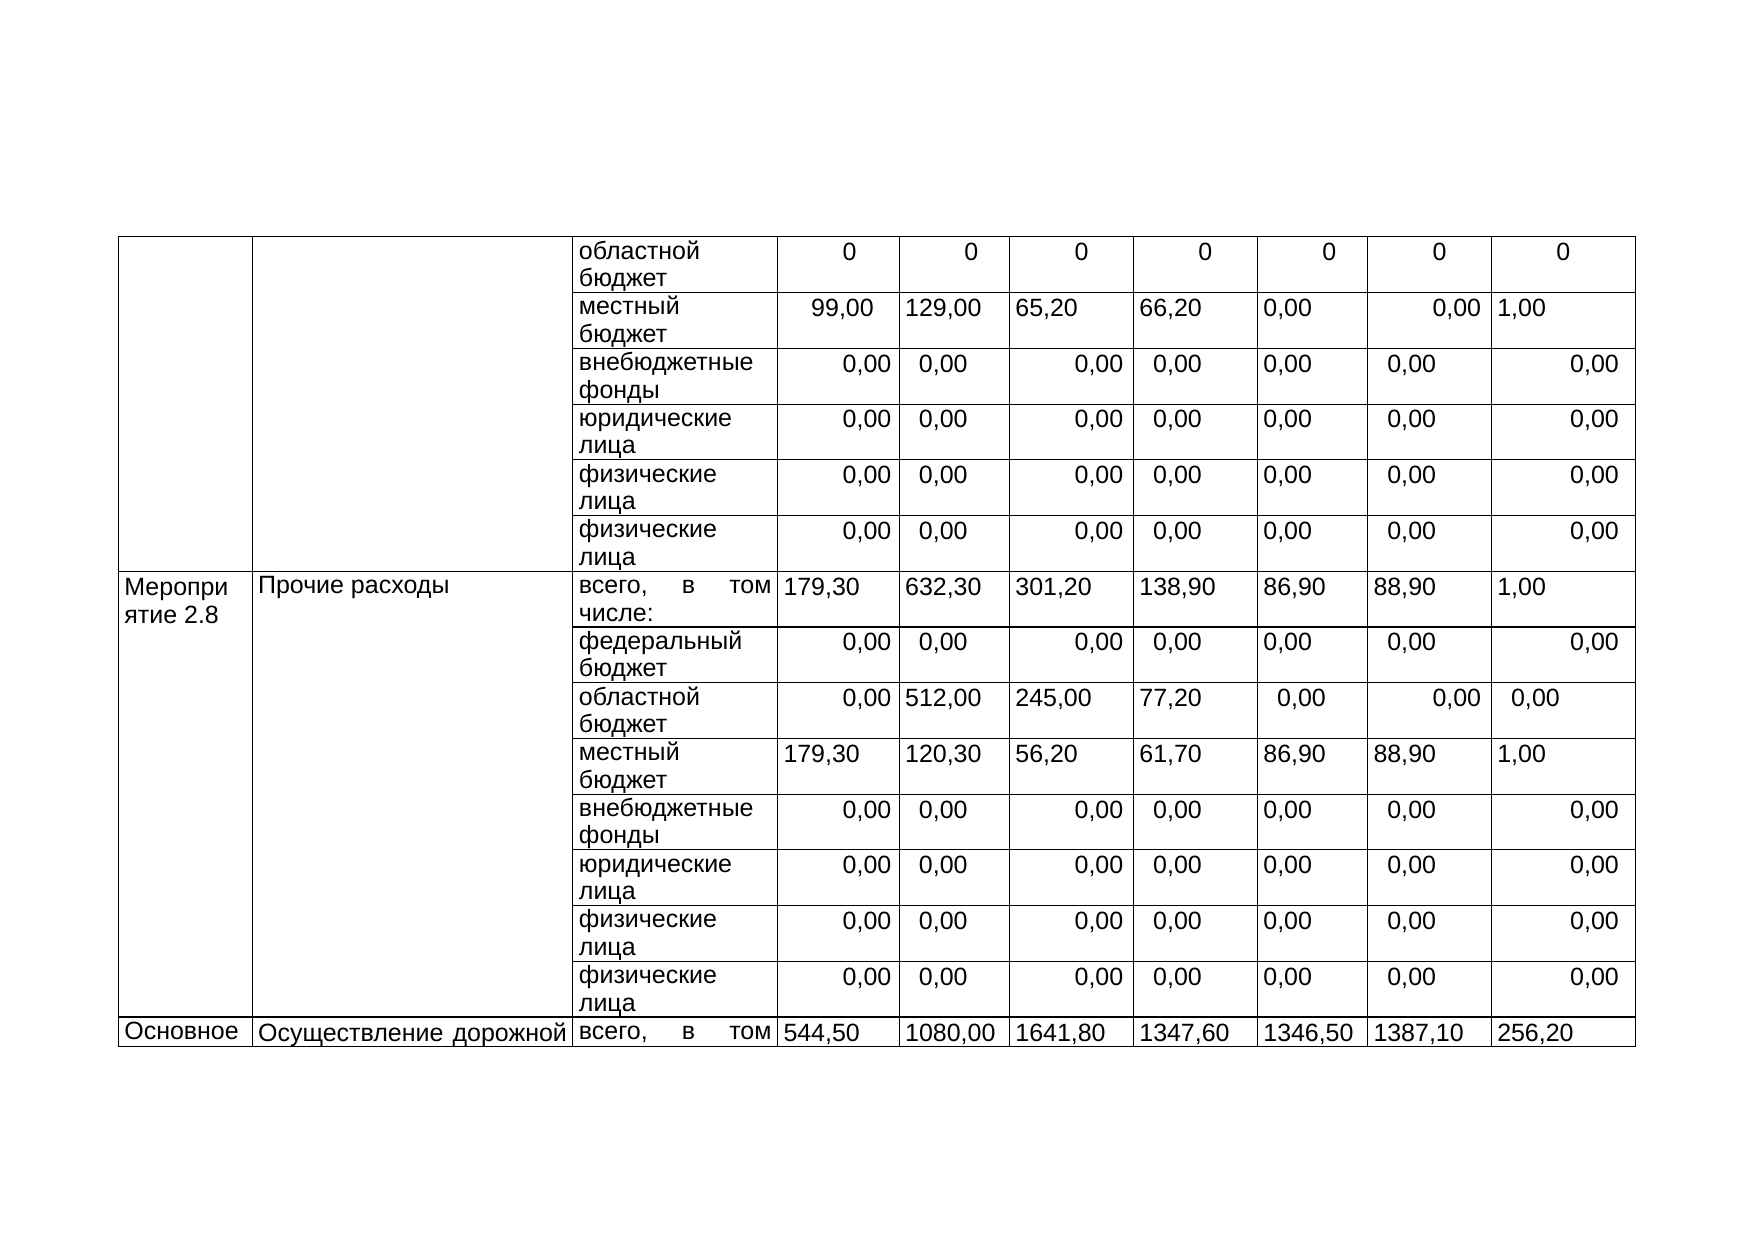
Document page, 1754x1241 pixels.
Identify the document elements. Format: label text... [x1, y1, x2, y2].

table_cell 0,00 [1492, 460, 1635, 515]
table_cell 88,90 [1368, 739, 1491, 793]
table_cell 0 [1368, 237, 1491, 292]
table_cell 0,00 [900, 349, 1009, 403]
table_cell 0,00 [900, 628, 1009, 682]
table_cell 0,00 [900, 906, 1009, 961]
table_cell юридические лица [573, 405, 777, 459]
table_cell 0 [1134, 237, 1257, 292]
table_cell 0,00 [1258, 405, 1367, 459]
table_cell 0 [900, 237, 1009, 292]
table_cell 0 [778, 237, 899, 292]
table_cell 0,00 [778, 683, 899, 738]
table_cell местный бюджет [573, 293, 777, 348]
table_cell 0,00 [1368, 349, 1491, 403]
table_cell физические лица [573, 906, 777, 961]
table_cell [119, 1018, 252, 1046]
table_cell 245,00 [1010, 683, 1133, 738]
table_cell федеральный бюджет [573, 628, 777, 682]
table_cell 1,00 [1492, 572, 1635, 626]
table_cell 0,00 [1492, 795, 1635, 849]
table_cell 0,00 [778, 795, 899, 849]
table_cell 0,00 [1134, 405, 1257, 459]
table_cell 0,00 [778, 460, 899, 515]
table_cell 0,00 [1134, 349, 1257, 403]
table_cell Мероприятие 2.8 [119, 572, 252, 1016]
table_cell 1387,10 [1368, 1018, 1491, 1046]
table_cell 0,00 [1134, 460, 1257, 515]
table_cell 0,00 [1258, 795, 1367, 849]
table_cell 0,00 [778, 516, 899, 571]
table_cell 0,00 [900, 962, 1009, 1016]
table_cell 1346,50 [1258, 1018, 1367, 1046]
table_cell 88,90 [1368, 572, 1491, 626]
table_cell 0,00 [900, 405, 1009, 459]
table_cell 0,00 [1368, 962, 1491, 1016]
table_cell 86,90 [1258, 739, 1367, 793]
table_cell 0,00 [1368, 405, 1491, 459]
table_cell 0,00 [1258, 683, 1367, 738]
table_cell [253, 1018, 572, 1046]
table_cell 632,30 [900, 572, 1009, 626]
table_cell 0,00 [1134, 962, 1257, 1016]
table_cell 1080,00 [900, 1018, 1009, 1046]
table_cell 1641,80 [1010, 1018, 1133, 1046]
table_cell 0,00 [1492, 906, 1635, 961]
table_cell 0,00 [1492, 349, 1635, 403]
table_cell 0,00 [1492, 516, 1635, 571]
table_cell 0,00 [1368, 850, 1491, 905]
table_cell 0,00 [1258, 293, 1367, 348]
table_cell всего, в том числе: [573, 572, 777, 626]
table_cell 0,00 [778, 405, 899, 459]
table_cell 0,00 [1010, 516, 1133, 571]
table_cell 0,00 [1368, 906, 1491, 961]
table_cell 544,50 [778, 1018, 899, 1046]
table_cell внебюджетные фонды [573, 795, 777, 849]
table_cell физические лица [573, 962, 777, 1016]
table_cell 0,00 [1258, 850, 1367, 905]
table_cell 0,00 [778, 628, 899, 682]
table_cell 301,20 [1010, 572, 1133, 626]
table_cell 0,00 [1134, 516, 1257, 571]
table_cell 0,00 [1258, 906, 1367, 961]
table_cell 99,00 [778, 293, 899, 348]
table_cell 0,00 [1134, 906, 1257, 961]
table_cell 61,70 [1134, 739, 1257, 793]
table_cell 0,00 [1010, 795, 1133, 849]
table_cell 0,00 [1010, 460, 1133, 515]
table_cell 1,00 [1492, 293, 1635, 348]
table_cell 129,00 [900, 293, 1009, 348]
table_cell 0,00 [1492, 962, 1635, 1016]
table_cell 0,00 [900, 460, 1009, 515]
table_cell 0,00 [1368, 516, 1491, 571]
table_cell 0,00 [1134, 628, 1257, 682]
table_cell 0,00 [1492, 628, 1635, 682]
table_cell 0,00 [1010, 628, 1133, 682]
table_cell 0,00 [1368, 460, 1491, 515]
table_cell 0,00 [1134, 850, 1257, 905]
table_cell 1347,60 [1134, 1018, 1257, 1046]
table_cell 0,00 [1368, 293, 1491, 348]
table_cell 0,00 [1258, 349, 1367, 403]
table_cell областной бюджет [573, 237, 777, 292]
table_cell 0,00 [1492, 405, 1635, 459]
table_cell 0,00 [778, 850, 899, 905]
table_cell всего, в том числе: [573, 1018, 777, 1046]
table_cell 56,20 [1010, 739, 1133, 793]
table_cell 0,00 [1010, 405, 1133, 459]
table_cell 0 [1010, 237, 1133, 292]
table_cell 0 [1258, 237, 1367, 292]
table_cell 65,20 [1010, 293, 1133, 348]
table_cell 77,20 [1134, 683, 1257, 738]
table_cell 0,00 [1010, 850, 1133, 905]
table_cell Прочие расходы [253, 572, 572, 1016]
table_cell областной бюджет [573, 683, 777, 738]
table_cell 0,00 [778, 962, 899, 1016]
table_cell 0,00 [900, 795, 1009, 849]
table_cell 0,00 [1010, 962, 1133, 1016]
table_cell юридические лица [573, 850, 777, 905]
table_cell 1,00 [1492, 739, 1635, 793]
table_cell 0,00 [1010, 906, 1133, 961]
table_cell 179,30 [778, 572, 899, 626]
table_cell 138,90 [1134, 572, 1257, 626]
table_cell 0,00 [778, 349, 899, 403]
table_cell физические лица [573, 460, 777, 515]
table_cell 0,00 [1258, 628, 1367, 682]
table_cell 256,20 [1492, 1018, 1635, 1046]
table_cell 0,00 [1134, 795, 1257, 849]
table_cell 0,00 [1492, 850, 1635, 905]
table_cell 0,00 [900, 516, 1009, 571]
table_cell 66,20 [1134, 293, 1257, 348]
table_cell 120,30 [900, 739, 1009, 793]
table_cell 0 [1492, 237, 1635, 292]
table_cell 86,90 [1258, 572, 1367, 626]
table_cell 0,00 [1258, 516, 1367, 571]
table_cell 0,00 [900, 850, 1009, 905]
table_cell 179,30 [778, 739, 899, 793]
table_cell местный бюджет [573, 739, 777, 793]
table_cell 0,00 [1010, 349, 1133, 403]
table_cell физические лица [573, 516, 777, 571]
table_cell 0,00 [1368, 628, 1491, 682]
table_cell 512,00 [900, 683, 1009, 738]
table_cell 0,00 [1368, 683, 1491, 738]
table_cell 0,00 [1492, 683, 1635, 738]
table_cell 0,00 [1258, 962, 1367, 1016]
table_cell 0,00 [1368, 795, 1491, 849]
table_cell 0,00 [1258, 460, 1367, 515]
table_cell 0,00 [778, 906, 899, 961]
table_cell внебюджетные фонды [573, 349, 777, 403]
